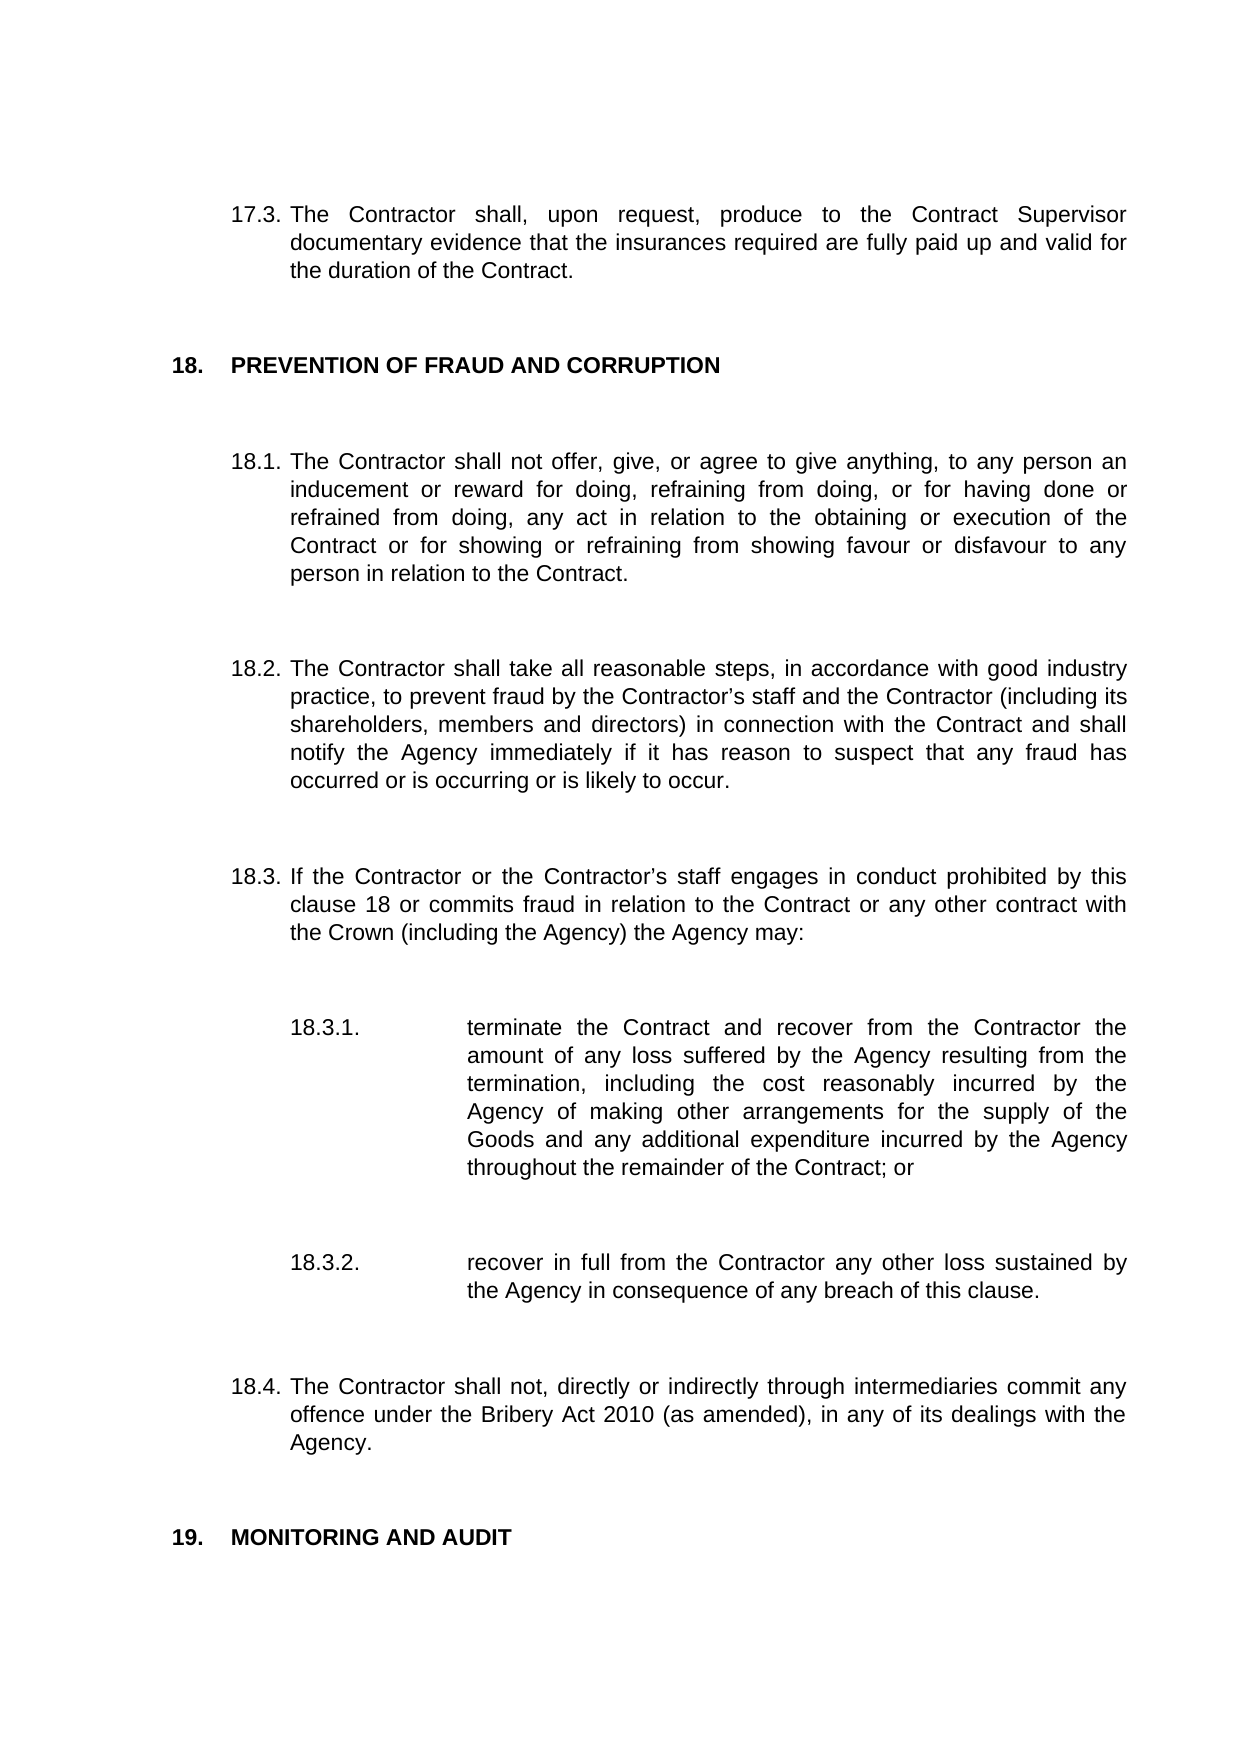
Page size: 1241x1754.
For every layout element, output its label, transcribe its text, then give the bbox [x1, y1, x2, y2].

list The Contractor shall, upon request, produce to the Contract Supervisor documentary evidence that the insurances required are fully paid up and valid for the duration of the Contract. [231, 201, 1128, 283]
list The Contractor shall take all reasonable steps, in accordance with good industry practice, to prevent fraud by the Contractor’s staff and the Contractor (including its shareholders, members and directors) in connection with the Contract and shall notify the Agency immediately if it has reason to suspect that any fraud has occurred or is occurring or is likely to occur. [231, 655, 1128, 793]
list recover in full from the Contractor any other loss sustained by the Agency in consequence of any breach of this clause. [290, 1249, 1128, 1304]
list The Contractor shall not, directly or indirectly through intermediaries commit any offence under the Bribery Act 2010 (as amended), in any of its dealings with the Agency. [231, 1373, 1128, 1455]
list terminate the Contract and recover from the Contractor the amount of any loss suffered by the Agency resulting from the termination, including the cost reasonably incurred by the Agency of making other arrangements for the supply of the Goods and any additional expenditure incurred by the Agency throughout the remainder of the Contract; or [290, 1014, 1128, 1180]
list PREVENTION OF FRAUD AND CORRUPTION [172, 352, 1128, 379]
list If the Contractor or the Contractor’s staff engages in conduct prohibited by this clause 18 or commits fraud in relation to the Contract or any other contract with the Crown (including the Agency) the Agency may: [231, 863, 1128, 945]
list The Contractor shall not offer, give, or agree to give anything, to any person an inducement or reward for doing, refraining from doing, or for having done or refrained from doing, any act in relation to the obtaining or execution of the Contract or for showing or refraining from showing favour or disfavour to any person in relation to the Contract. [231, 448, 1128, 586]
list MONITORING AND AUDIT [172, 1524, 1128, 1551]
